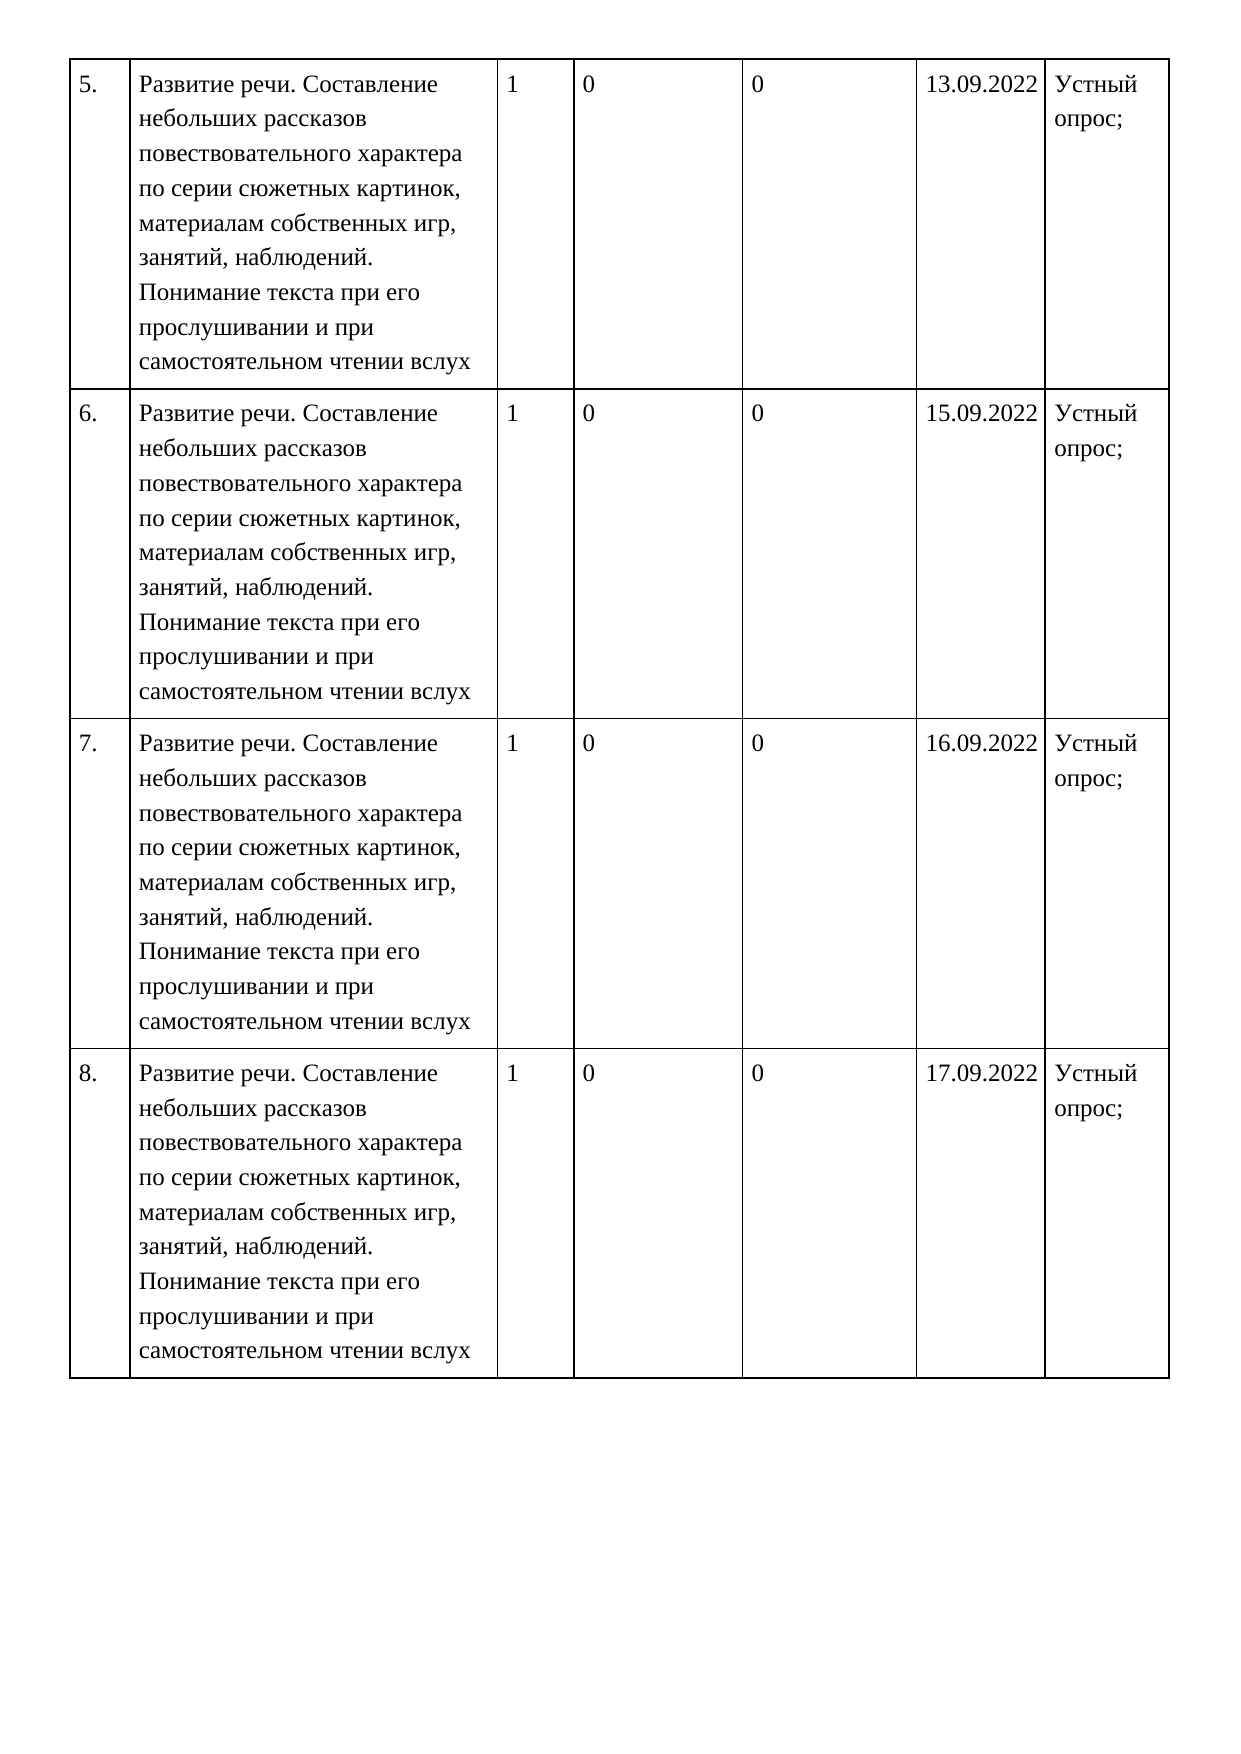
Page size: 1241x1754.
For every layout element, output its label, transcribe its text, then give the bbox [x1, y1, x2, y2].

table_cell 0 [743, 719, 916, 1047]
table_cell Устный опрос; [1046, 390, 1168, 718]
table_cell 15.09.2022 [917, 390, 1044, 718]
table_cell 6. [71, 390, 129, 718]
table_cell 0 [743, 390, 916, 718]
table_header 0 [743, 60, 916, 388]
table_header Устный опрос; [1046, 60, 1168, 388]
table_cell 0 [743, 1049, 916, 1377]
table_header Развитие речи. Составление небольших рассказов повествовательного характера по серии сюжетных картинок, материалам собственных игр, занятий, наблюдений. Понимание текста при его прослушивании и при самостоятельном чтении вслух [131, 60, 497, 388]
table_cell 0 [575, 719, 742, 1047]
table_cell Устный опрос; [1046, 1049, 1168, 1377]
table_cell 16.09.2022 [917, 719, 1044, 1047]
table_header 0 [575, 60, 742, 388]
table_cell 0 [575, 390, 742, 718]
table_header 13.09.2022 [917, 60, 1044, 388]
table_cell 1 [498, 719, 573, 1047]
table_header 5. [71, 60, 129, 388]
table_cell 0 [575, 1049, 742, 1377]
table_cell 17.09.2022 [917, 1049, 1044, 1377]
table_cell 8. [71, 1049, 129, 1377]
table_header 1 [498, 60, 573, 388]
table_cell 7. [71, 719, 129, 1047]
table_cell 1 [498, 390, 573, 718]
table_cell 1 [498, 1049, 573, 1377]
table_cell Устный опрос; [1046, 719, 1168, 1047]
